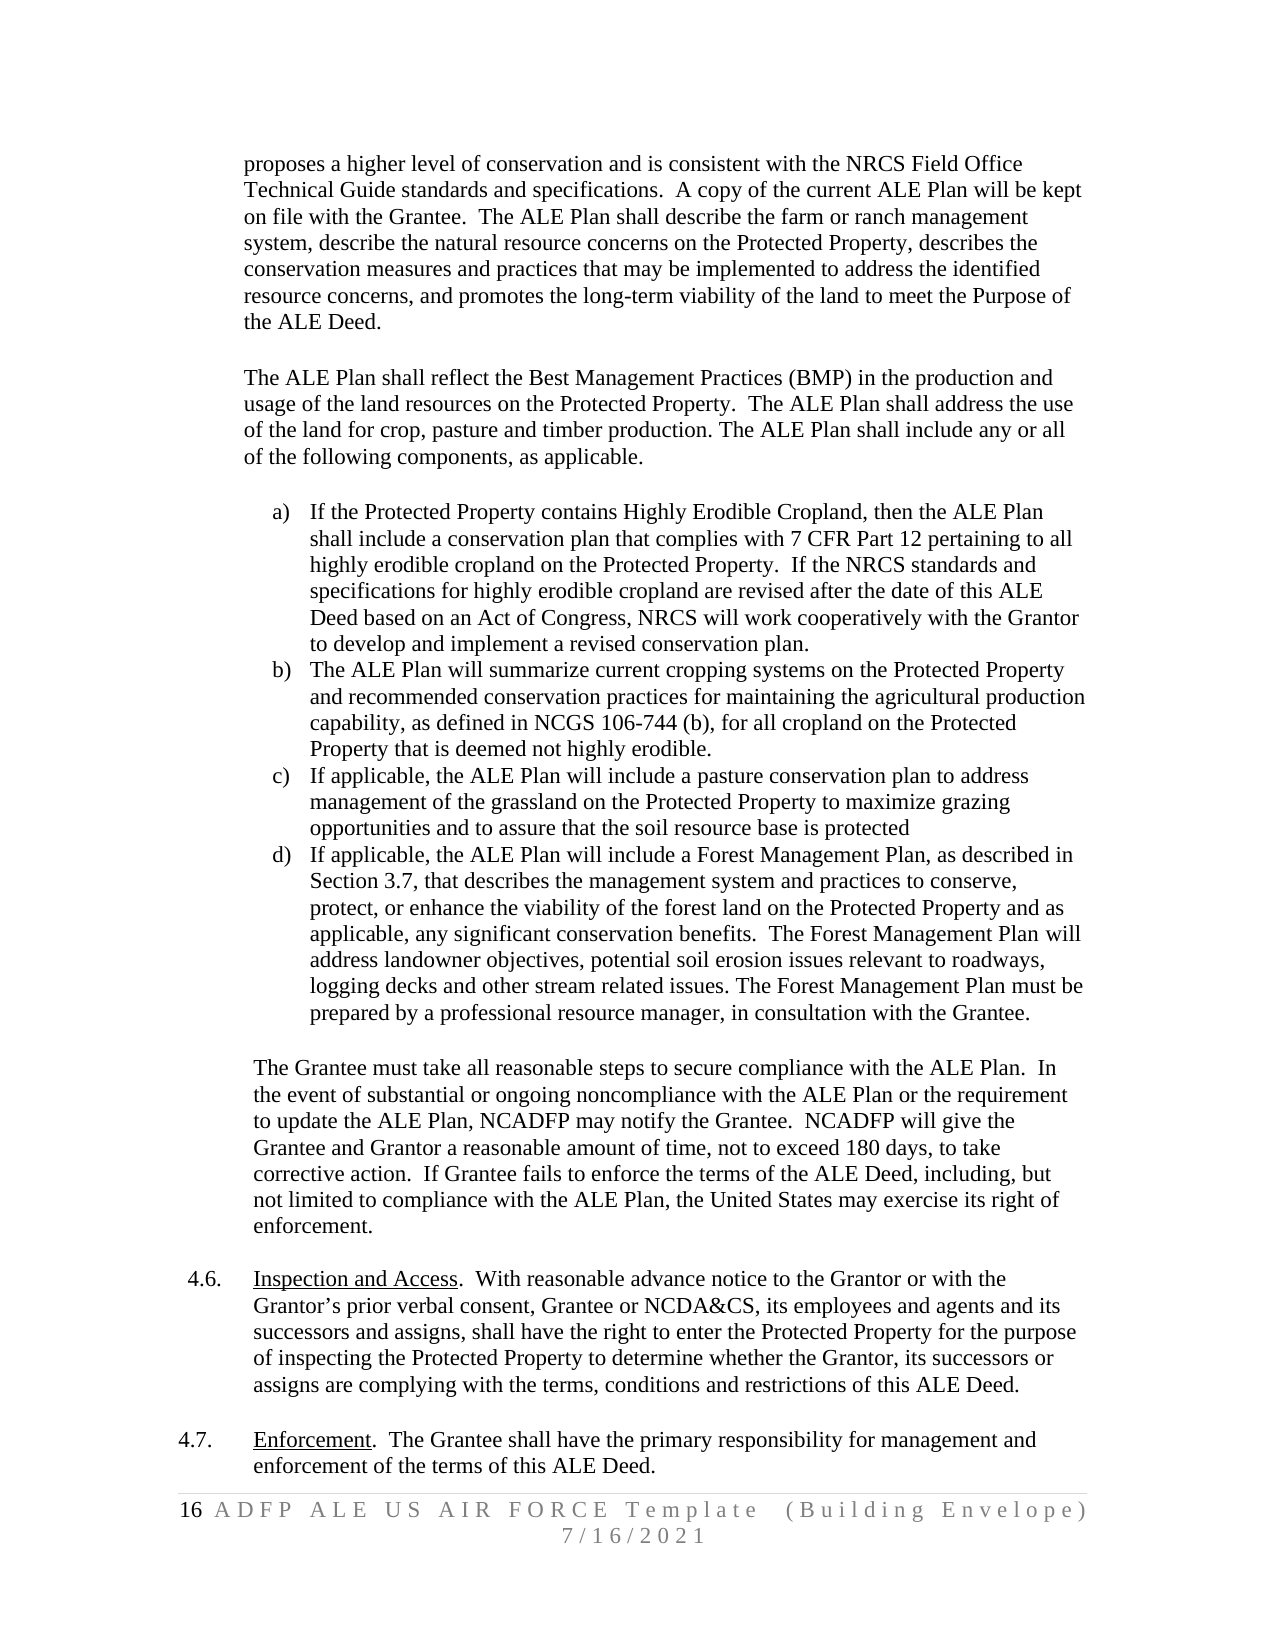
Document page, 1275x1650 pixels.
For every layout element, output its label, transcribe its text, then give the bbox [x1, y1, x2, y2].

list 4.6. Inspection and Access. With reasonable advance notice to the Grantor or with the Grantor’s prior verbal consent, Grantee or NCDA&CS, its employees and agents and its successors and assigns, shall have the right to enter the Protected Property for the purpose of inspecting the Protected Property to determine whether the Grantor, its successors or assigns are complying with the terms, conditions and restrictions of this ALE Deed. [187, 1265, 1087, 1397]
list The Grantee must take all reasonable steps to secure compliance with the ALE Plan. In the event of substantial or ongoing noncompliance with the ALE Plan or the requirement to update the ALE Plan, NCADFP may notify the Grantee. NCADFP will give the Grantee and Grantor a reasonable amount of time, not to exceed 180 days, to take corrective action. If Grantee fails to enforce the terms of the ALE Deed, including, but not limited to compliance with the ALE Plan, the United States may exercise its right of enforcement. [253, 1054, 1087, 1239]
list If applicable, the ALE Plan will include a Forest Management Plan, as described in Section 3.7, that describes the management system and practices to conserve, protect, or enhance the viability of the forest land on the Protected Property and as applicable, any significant conservation benefits. The Forest Management Plan will address landowner objectives, potential soil erosion issues relevant to roadways, logging decks and other stream related issues. The Forest Management Plan must be prepared by a professional resource manager, in consultation with the Grantee. [272, 841, 1087, 1025]
list If the Protected Property contains Highly Erodible Cropland, then the ALE Plan shall include a conservation plan that complies with 7 CFR Part 12 pertaining to all highly erodible cropland on the Protected Property. If the NRCS standards and specifications for highly erodible cropland are revised after the date of this ALE Deed based on an Act of Congress, NRCS will work cooperatively with the Grantor to develop and implement a revised conservation plan. [272, 498, 1087, 656]
list The ALE Plan will summarize current cropping systems on the Protected Property and recommended conservation practices for maintaining the agricultural production capability, as defined in NCGS 106-744 (b), for all cropland on the Protected Property that is deemed not highly erodible. [272, 656, 1087, 762]
text 4.7. Enforcement. The Grantee shall have the primary responsibility for management and enforcement of the terms of this ALE Deed. [178, 1426, 1087, 1479]
list The ALE Plan shall reflect the Best Management Practices (BMP) in the production and usage of the land resources on the Protected Property. The ALE Plan shall address the use of the land for crop, pasture and timber production. The ALE Plan shall include any or all of the following components, as applicable. [199, 364, 1087, 469]
list If applicable, the ALE Plan will include a pasture conservation plan to address management of the grassland on the Protected Property to maximize grazing opportunities and to assure that the soil resource base is protected [272, 762, 1087, 841]
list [187, 150, 1087, 334]
